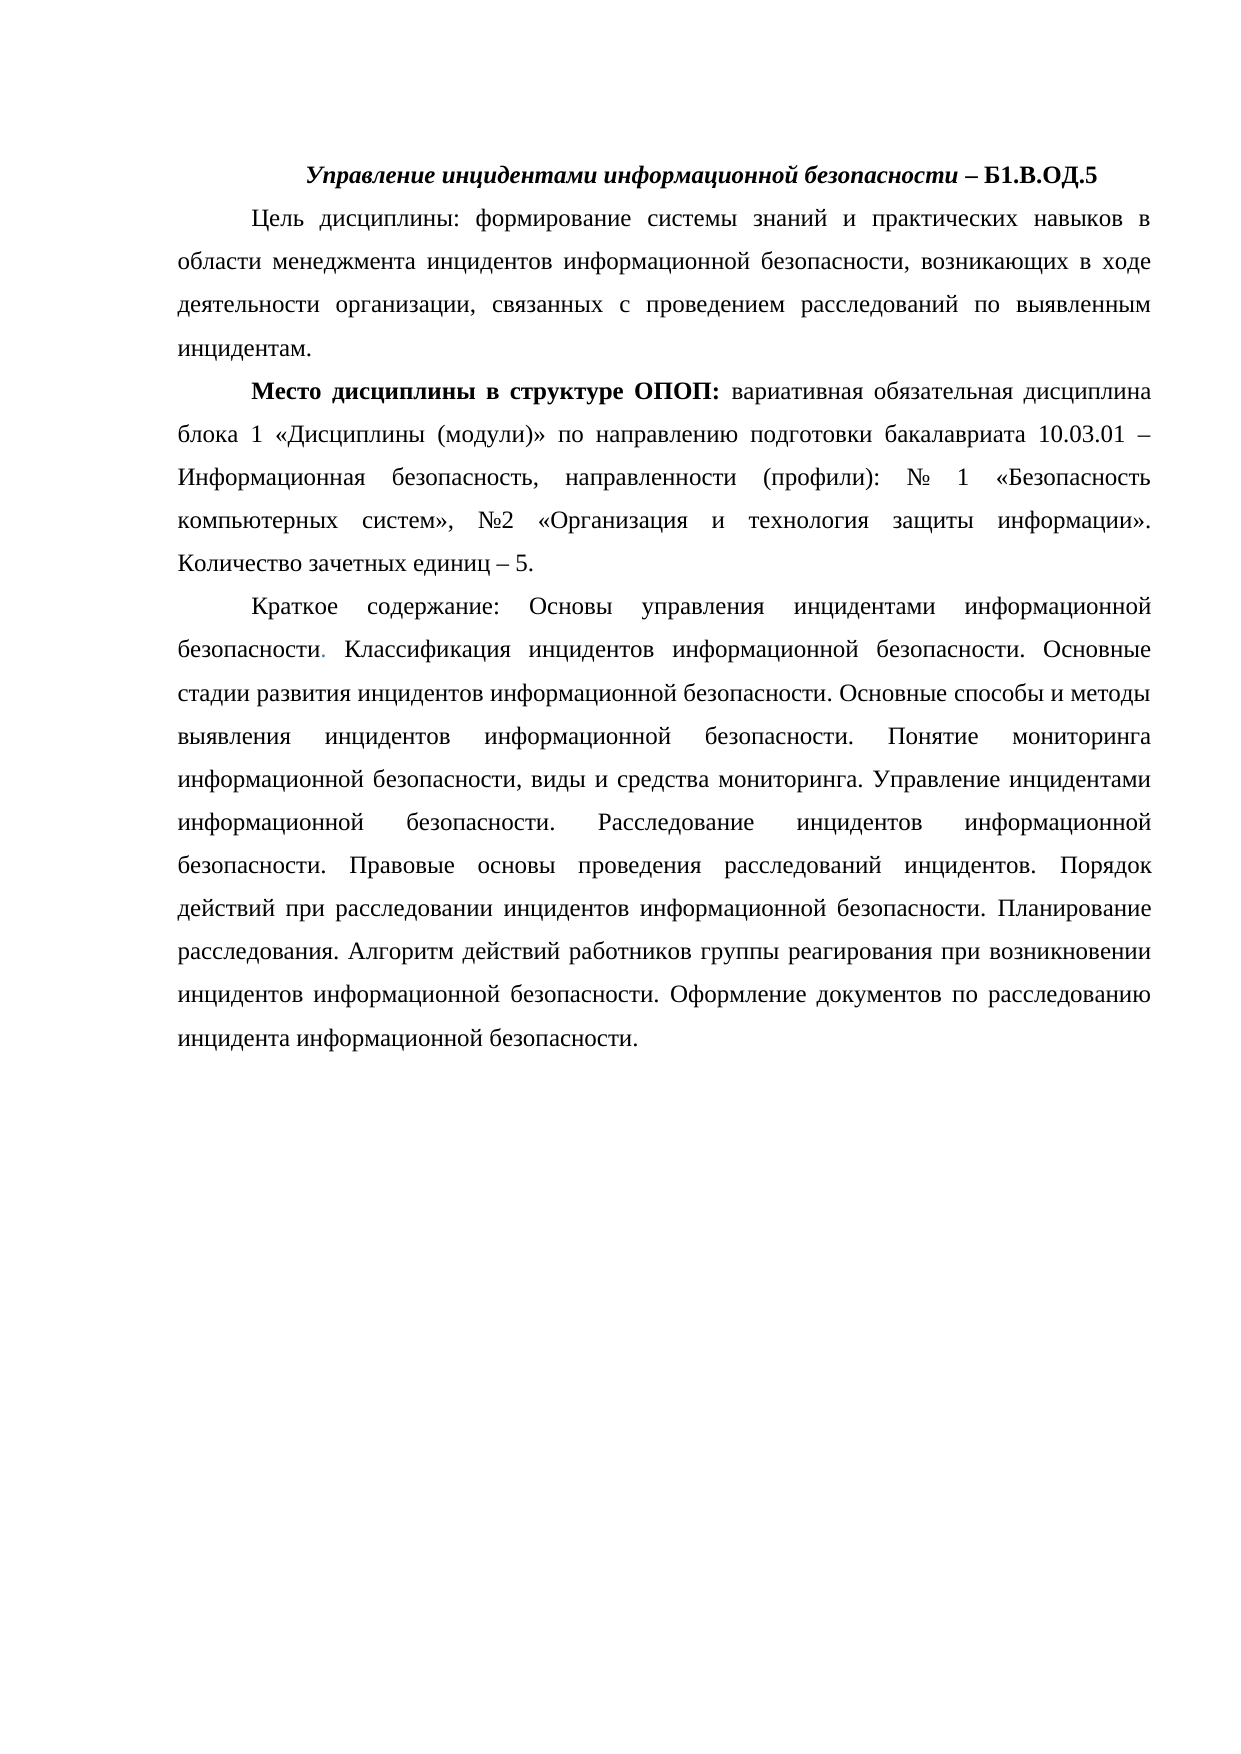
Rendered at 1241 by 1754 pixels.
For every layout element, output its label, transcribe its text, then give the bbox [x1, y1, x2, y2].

subtitle Краткое содержание: Основы управления инцидентами информационной безопасности. Классификация инцидентов информационной безопасности. Основные стадии развития инцидентов информационной безопасности. Основные способы и методы выявления инцидентов информационной безопасности. Понятие мониторинга информационной безопасности, виды и средства мониторинга. Управление инцидентами информационной безопасности. Расследование инцидентов информационной безопасности. Правовые основы проведения расследований инцидентов. Порядок действий при расследовании инцидентов информационной безопасности. Планирование расследования. Алгоритм действий работников группы реагирования при возникновении инцидентов информационной безопасности. Оформление документов по расследованию инцидента информационной безопасности. [177, 591, 1152, 1051]
subtitle Цель дисциплины: формирование системы знаний и практических навыков в области менеджмента инцидентов информационной безопасности, возникающих в ходе деятельности организации, связанных с проведением расследований по выявленным инцидентам. [177, 203, 1152, 361]
text Управление инцидентами информационной безопасности – Б1.В.ОД.5 [177, 160, 1152, 189]
text Место дисциплины в структуре ОПОП: вариативная обязательная дисциплина блока 1 «Дисциплины (модули)» по направлению подготовки бакалавриата 10.03.01 – Информационная безопасность, направленности (профили): № 1 «Безопасность компьютерных систем», №2 «Организация и технология защиты информации». Количество зачетных единиц – 5. [177, 376, 1152, 577]
